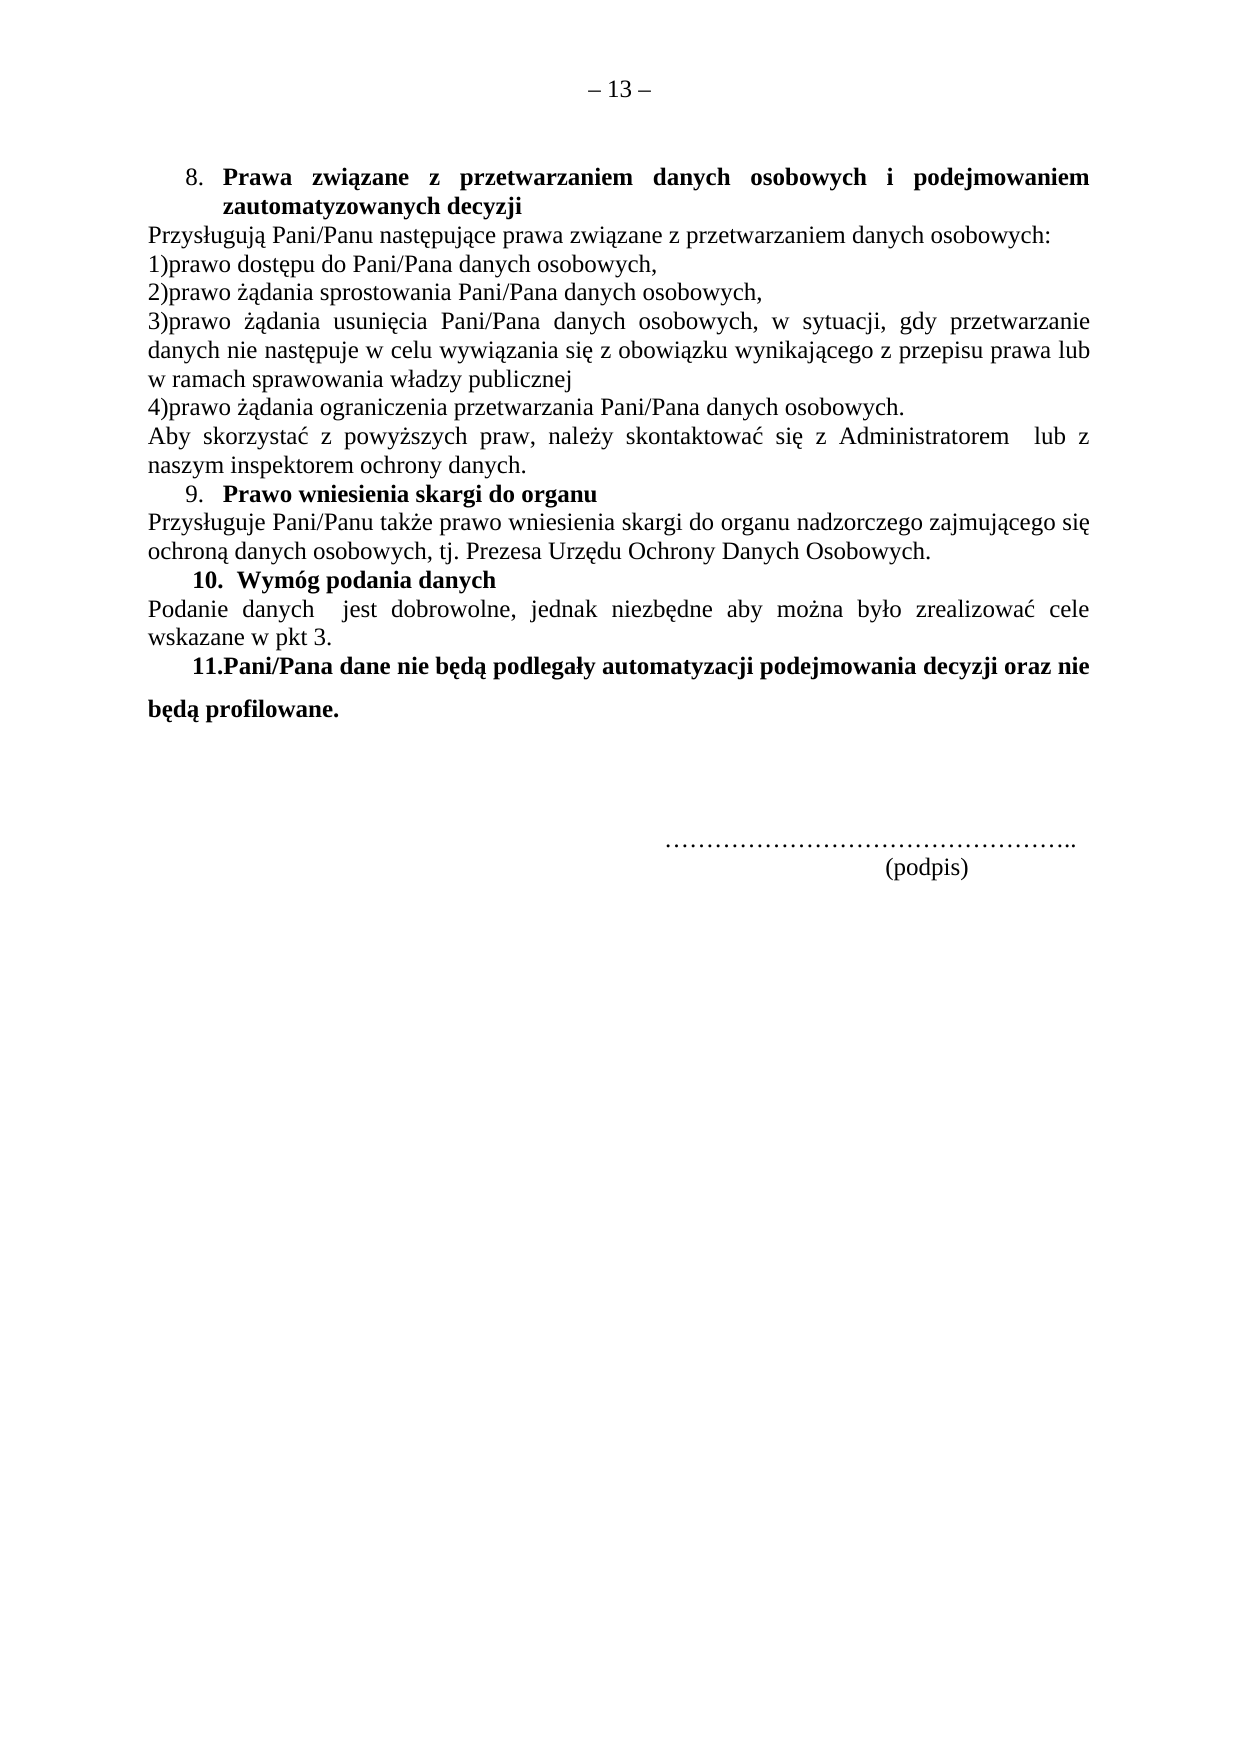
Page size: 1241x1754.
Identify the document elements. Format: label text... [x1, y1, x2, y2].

text Podanie danych jest dobrowolne, jednak niezbędne aby można było zrealizować cele wskazane w pkt 3. [148, 594, 1091, 651]
text Przysługuje Pani/Panu także prawo wniesienia skargi do organu nadzorczego zajmującego się ochroną danych osobowych, tj. Prezesa Urzędu Ochrony Danych Osobowych. [148, 507, 1091, 565]
list Prawo wniesienia skargi do organu [185, 479, 1091, 507]
list Prawa związane z przetwarzaniem danych osobowych i podejmowaniem zautomatyzowanych decyzji [185, 162, 1091, 220]
text Przysługują Pani/Panu następujące prawa związane z przetwarzaniem danych osobowych: [148, 220, 1091, 249]
text 3)prawo żądania usunięcia Pani/Pana danych osobowych, w sytuacji, gdy przetwarzanie danych nie następuje w celu wywiązania się z obowiązku wynikającego z przepisu prawa lub w ramach sprawowania władzy publicznej [148, 306, 1091, 392]
text ………………………………………….. [664, 824, 1091, 852]
text (podpis) [148, 852, 1091, 881]
text 4)prawo żądania ograniczenia przetwarzania Pani/Pana danych osobowych. [148, 392, 1091, 421]
text 1)prawo dostępu do Pani/Pana danych osobowych, [148, 249, 1091, 277]
text 2)prawo żądania sprostowania Pani/Pana danych osobowych, [148, 277, 1091, 306]
text Aby skorzystać z powyższych praw, należy skontaktować się z Administratorem lub z naszym inspektorem ochrony danych. [148, 421, 1091, 479]
text 10. Wymóg podania danych [192, 565, 1091, 594]
text 11.Pani/Pana dane nie będą podlegały automatyzacji podejmowania decyzji oraz nie będą profilowane. [148, 651, 1091, 723]
